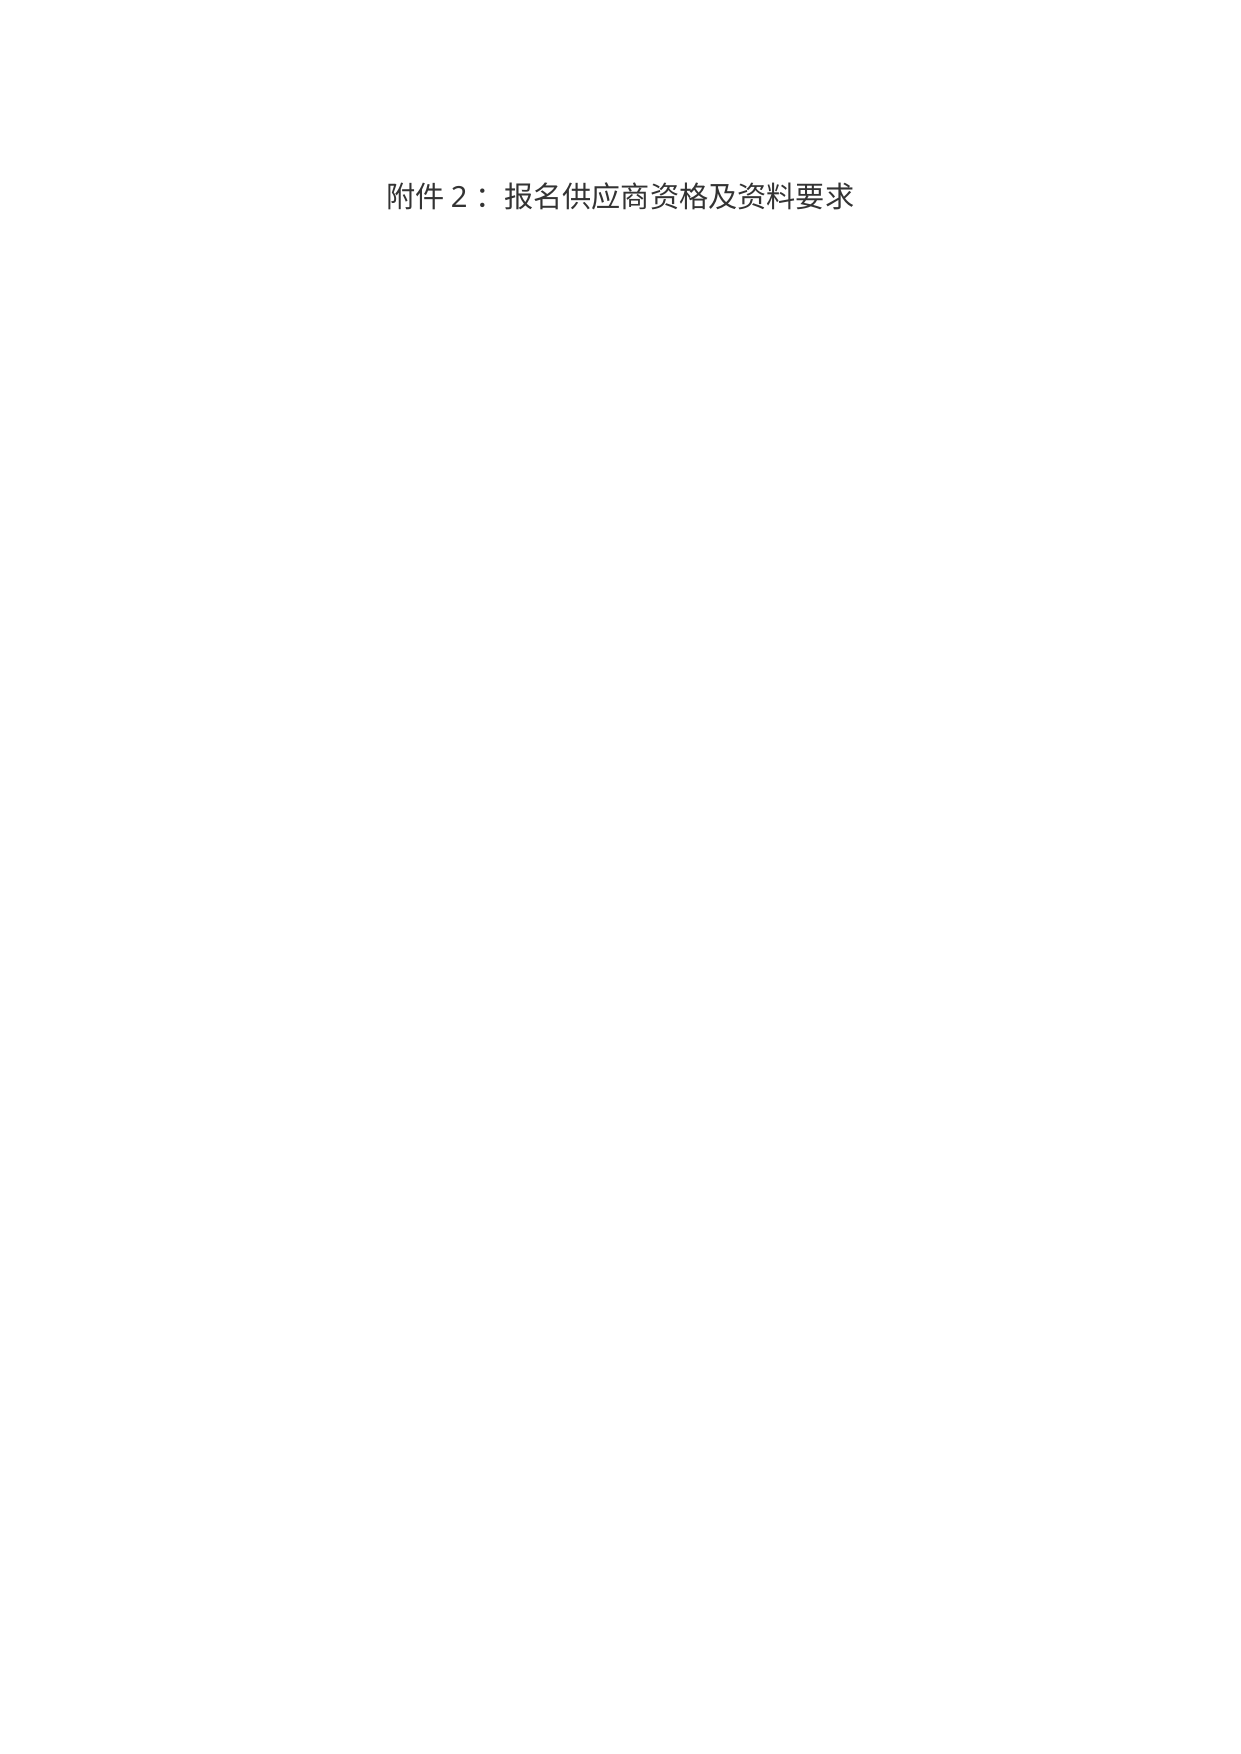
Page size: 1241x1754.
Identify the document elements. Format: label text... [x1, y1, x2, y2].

text 附件2 ：报名供应商资格及资料要求 [187, 162, 1053, 227]
